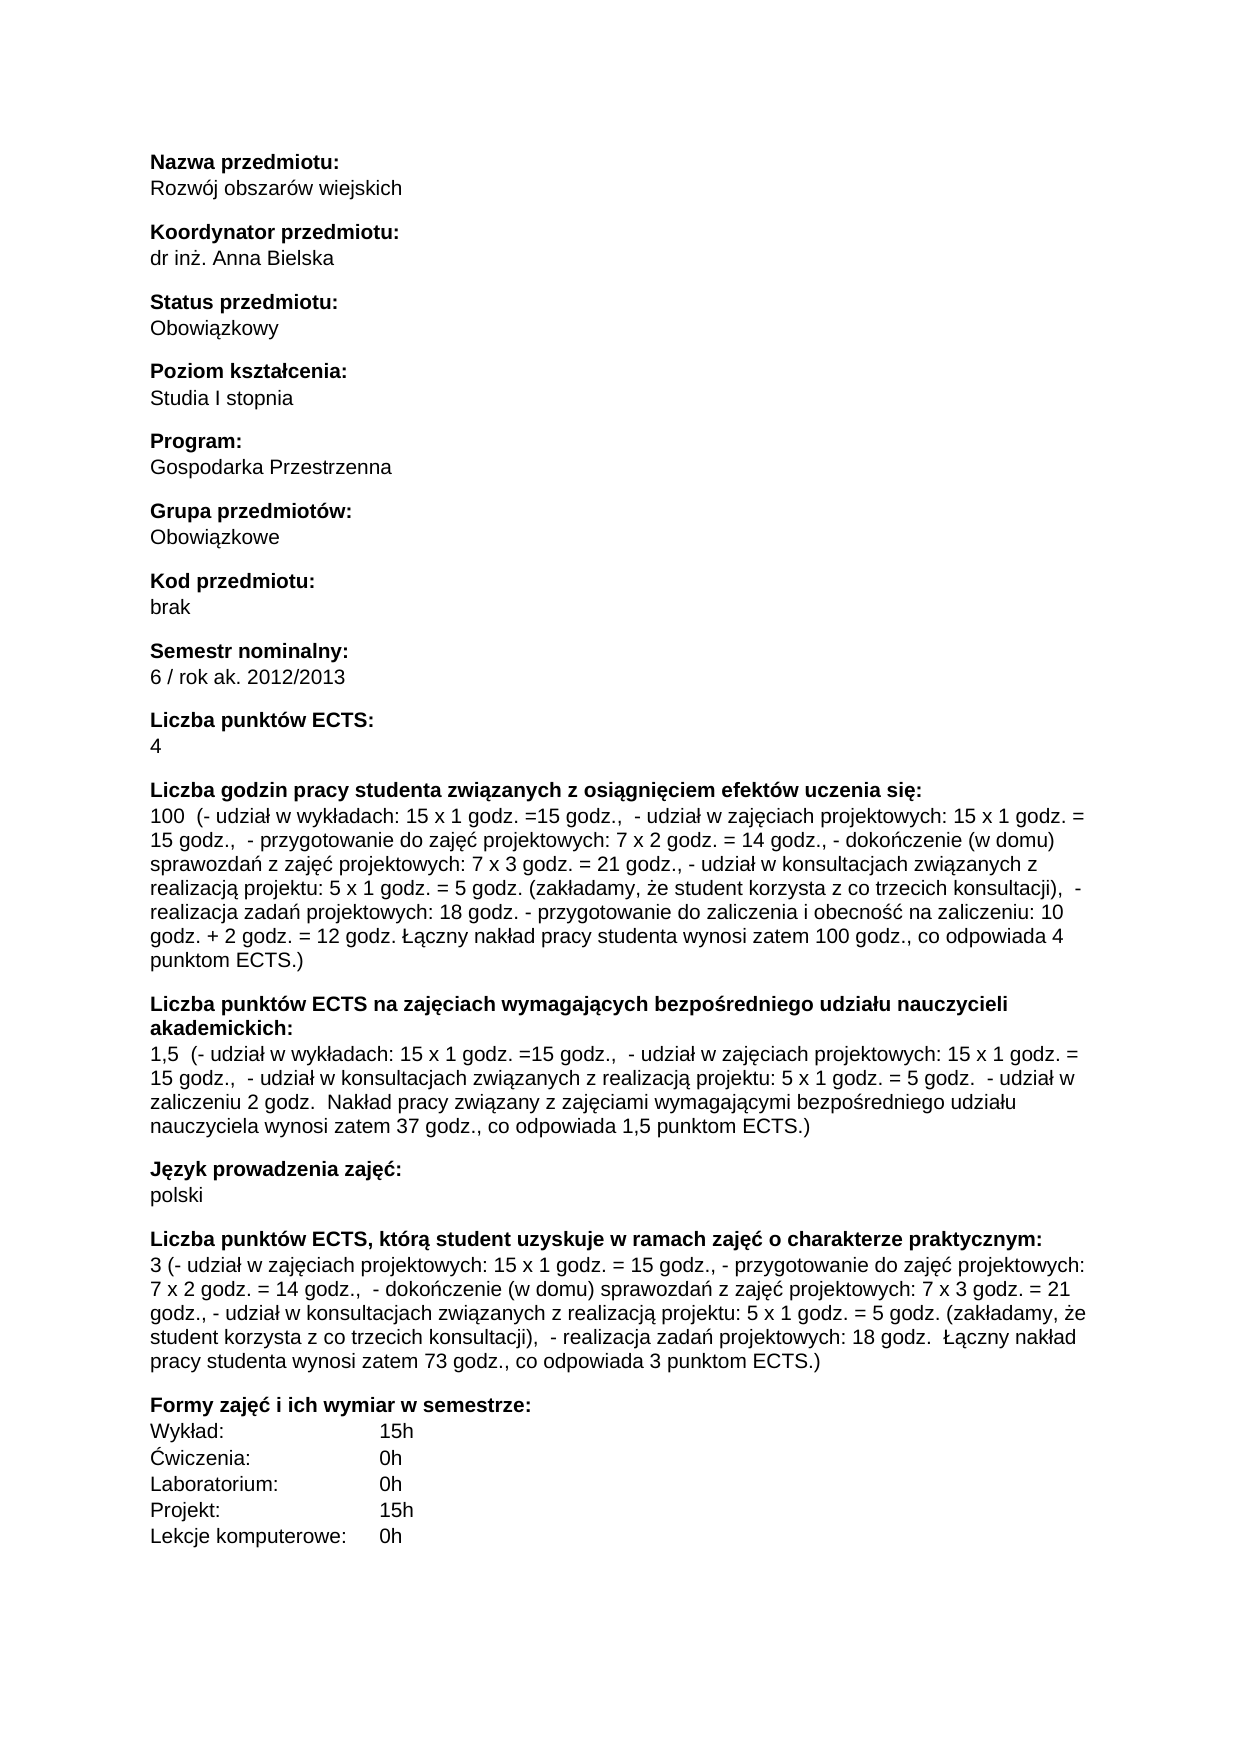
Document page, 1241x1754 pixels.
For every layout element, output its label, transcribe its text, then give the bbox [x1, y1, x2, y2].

text polski [150, 1183, 1090, 1207]
table_cell 15h [369, 1496, 597, 1522]
text 3 (- udział w zajęciach projektowych: 15 x 1 godz. = 15 godz., - przygotowanie do zajęć projektowych: 7 x 2 godz. = 14 godz., - dokończenie (w domu) sprawozdań z zajęć projektowych: 7 x 3 godz. = 21 godz., - udział w konsultacjach związanych z realizacją projektu: 5 x 1 godz. = 5 godz. (zakładamy, że student korzysta z co trzecich konsultacji), - realizacja zadań projektowych: 18 godz. Łączny nakład pracy studenta wynosi zatem 73 godz., co odpowiada 3 punktom ECTS.) [150, 1253, 1090, 1373]
table_cell Lekcje komputerowe: [140, 1523, 367, 1548]
text Semestr nominalny: [150, 638, 1090, 662]
text Formy zajęć i ich wymiar w semestrze: [150, 1393, 1090, 1417]
table_cell 0h [369, 1522, 597, 1548]
table_cell Ćwiczenia: [140, 1445, 367, 1470]
text 1,5 (- udział w wykładach: 15 x 1 godz. =15 godz., - udział w zajęciach projektowych: 15 x 1 godz. = 15 godz., - udział w konsultacjach związanych z realizacją projektu: 5 x 1 godz. = 5 godz. - udział w zaliczeniu 2 godz. Nakład pracy związany z zajęciami wymagającymi bezpośredniego udziału nauczyciela wynosi zatem 37 godz., co odpowiada 1,5 punktom ECTS.) [150, 1042, 1090, 1137]
table_header 15h [369, 1419, 597, 1444]
table_header Wykład: [140, 1419, 367, 1444]
text Nazwa przedmiotu: [150, 150, 1090, 174]
text Studia I stopnia [150, 385, 1090, 409]
text Grupa przedmiotów: [150, 499, 1090, 523]
text 100 (- udział w wykładach: 15 x 1 godz. =15 godz., - udział w zajęciach projektowych: 15 x 1 godz. = 15 godz., - przygotowanie do zajęć projektowych: 7 x 2 godz. = 14 godz., - dokończenie (w domu) sprawozdań z zajęć projektowych: 7 x 3 godz. = 21 godz., - udział w konsultacjach związanych z realizacją projektu: 5 x 1 godz. = 5 godz. (zakładamy, że student korzysta z co trzecich konsultacji), - realizacja zadań projektowych: 18 godz. - przygotowanie do zaliczenia i obecność na zaliczeniu: 10 godz. + 2 godz. = 12 godz. Łączny nakład pracy studenta wynosi zatem 100 godz., co odpowiada 4 punktom ECTS.) [150, 804, 1090, 972]
text Obowiązkowy [150, 316, 1090, 339]
text Kod przedmiotu: [150, 569, 1090, 593]
text Obowiązkowe [150, 525, 1090, 549]
text Liczba punktów ECTS na zajęciach wymagających bezpośredniego udziału nauczycieli akademickich: [150, 992, 1090, 1039]
text 4 [150, 734, 1090, 758]
text Liczba godzin pracy studenta związanych z osiągnięciem efektów uczenia się: [150, 778, 1090, 802]
table_cell 0h [369, 1470, 597, 1496]
text 6 / rok ak. 2012/2013 [150, 664, 1090, 688]
text Poziom kształcenia: [150, 359, 1090, 383]
table_cell Laboratorium: [140, 1471, 367, 1496]
text Liczba punktów ECTS, którą student uzyskuje w ramach zajęć o charakterze praktycznym: [150, 1227, 1090, 1251]
text Rozwój obszarów wiejskich [150, 176, 1090, 200]
text Status przedmiotu: [150, 289, 1090, 313]
text brak [150, 595, 1090, 619]
table_cell Projekt: [140, 1497, 367, 1522]
text Program: [150, 429, 1090, 453]
text Liczba punktów ECTS: [150, 708, 1090, 732]
text dr inż. Anna Bielska [150, 246, 1090, 270]
text Koordynator przedmiotu: [150, 220, 1090, 244]
table_cell 0h [369, 1444, 597, 1470]
text Gospodarka Przestrzenna [150, 455, 1090, 479]
text Język prowadzenia zajęć: [150, 1157, 1090, 1181]
